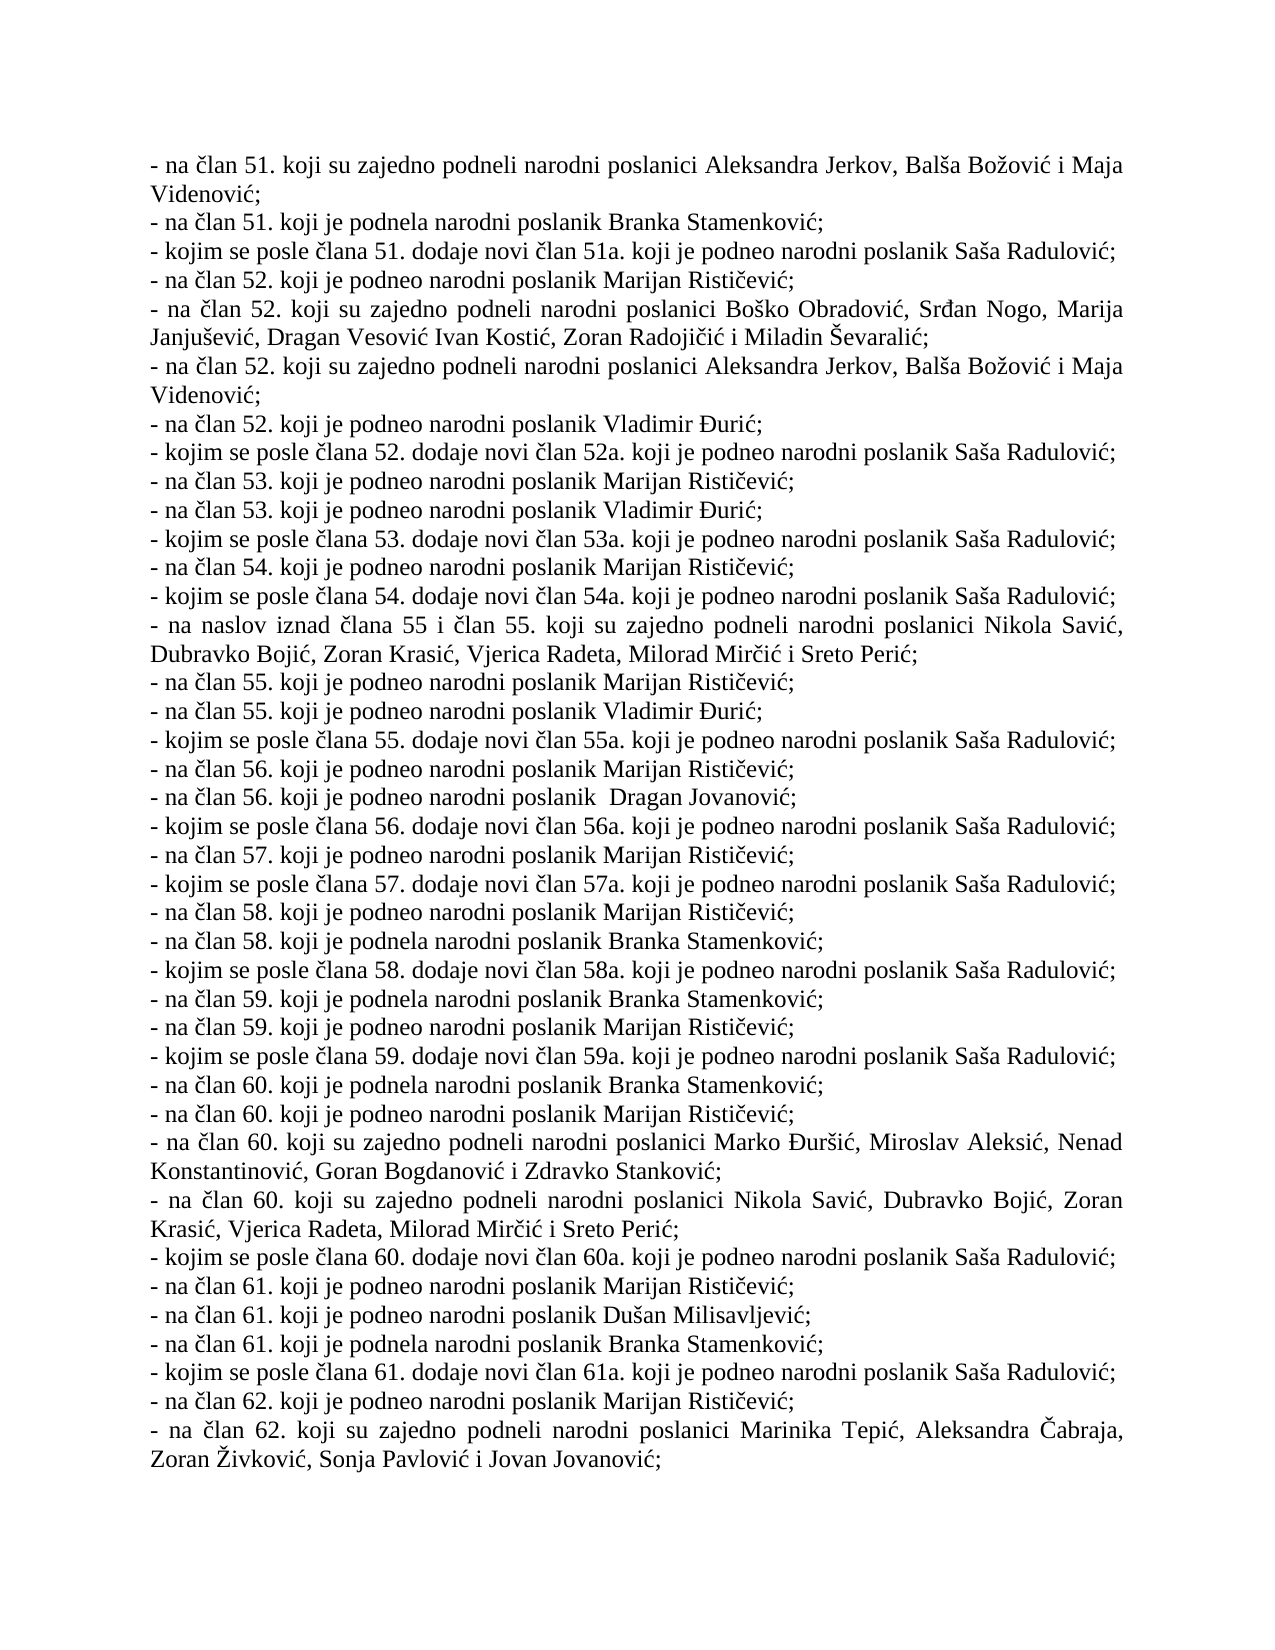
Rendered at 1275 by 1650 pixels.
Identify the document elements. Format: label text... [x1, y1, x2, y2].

text - kojim se posle člana 56. dodaje novi član 56a. koji je podneo narodni poslanik Saša Radulović; [150, 811, 1125, 840]
text - na naslov iznad člana 55 i član 55. koji su zajedno podneli narodni poslanici Nikola Savić, Dubravko Bojić, Zoran Krasić, Vjerica Radeta, Milorad Mirčić i Sreto Perić; [150, 610, 1125, 667]
text - na član 53. koji je podneo narodni poslanik Vladimir Đurić; [150, 495, 1125, 524]
text - na član 57. koji je podneo narodni poslanik Marijan Rističević; [150, 840, 1125, 869]
text - na član 51. koji su zajedno podneli narodni poslanici Aleksandra Jerkov, Balša Božović i Maja Videnović; [150, 150, 1125, 207]
text - kojim se posle člana 52. dodaje novi član 52a. koji je podneo narodni poslanik Saša Radulović; [150, 437, 1125, 466]
text - kojim se posle člana 54. dodaje novi član 54a. koji je podneo narodni poslanik Saša Radulović; [150, 581, 1125, 610]
text - na član 61. koji je podneo narodni poslanik Dušan Milisavljević; [150, 1300, 1125, 1329]
text - kojim se posle člana 53. dodaje novi član 53a. koji je podneo narodni poslanik Saša Radulović; [150, 524, 1125, 552]
text - na član 62. koji je podneo narodni poslanik Marijan Rističević; [150, 1386, 1125, 1415]
text - na član 56. koji je podneo narodni poslanik Marijan Rističević; [150, 754, 1125, 782]
text - kojim se posle člana 55. dodaje novi član 55a. koji je podneo narodni poslanik Saša Radulović; [150, 725, 1125, 754]
text - kojim se posle člana 59. dodaje novi član 59a. koji je podneo narodni poslanik Saša Radulović; [150, 1041, 1125, 1070]
text - na član 55. koji je podneo narodni poslanik Marijan Rističević; [150, 667, 1125, 696]
text - na član 58. koji je podneo narodni poslanik Marijan Rističević; [150, 897, 1125, 926]
text - kojim se posle člana 51. dodaje novi član 51a. koji je podneo narodni poslanik Saša Radulović; [150, 236, 1125, 265]
text - na član 52. koji je podneo narodni poslanik Vladimir Đurić; [150, 409, 1125, 437]
text - kojim se posle člana 57. dodaje novi član 57a. koji je podneo narodni poslanik Saša Radulović; [150, 869, 1125, 897]
text - na član 59. koji je podnela narodni poslanik Branka Stamenković; [150, 984, 1125, 1012]
text - na član 52. koji su zajedno podneli narodni poslanici Boško Obradović, Srđan Nogo, Marija Janjušević, Dragan Vesović Ivan Kostić, Zoran Radojičić i Miladin Ševaralić; [150, 294, 1125, 351]
text - na član 52. koji je podneo narodni poslanik Marijan Rističević; [150, 265, 1125, 294]
text - na član 59. koji je podneo narodni poslanik Marijan Rističević; [150, 1012, 1125, 1041]
text - na član 61. koji je podnela narodni poslanik Branka Stamenković; [150, 1329, 1125, 1357]
text - na član 60. koji je podnela narodni poslanik Branka Stamenković; [150, 1070, 1125, 1099]
text - na član 51. koji je podnela narodni poslanik Branka Stamenković; [150, 207, 1125, 236]
text - kojim se posle člana 60. dodaje novi član 60a. koji je podneo narodni poslanik Saša Radulović; [150, 1242, 1125, 1271]
text - na član 58. koji je podnela narodni poslanik Branka Stamenković; [150, 926, 1125, 955]
text - na član 56. koji je podneo narodni poslanik Dragan Jovanović; [150, 782, 1125, 811]
text - na član 52. koji su zajedno podneli narodni poslanici Aleksandra Jerkov, Balša Božović i Maja Videnović; [150, 351, 1125, 409]
text - kojim se posle člana 61. dodaje novi član 61a. koji je podneo narodni poslanik Saša Radulović; [150, 1357, 1125, 1386]
text - na član 62. koji su zajedno podneli narodni poslanici Marinika Tepić, Aleksandra Čabraja, Zoran Živković, Sonja Pavlović i Jovan Jovanović; [150, 1415, 1125, 1472]
text - na član 60. koji je podneo narodni poslanik Marijan Rističević; [150, 1099, 1125, 1127]
text - na član 60. koji su zajedno podneli narodni poslanici Marko Đuršić, Miroslav Aleksić, Nenad Konstantinović, Goran Bogdanović i Zdravko Stanković; [150, 1127, 1125, 1185]
text - kojim se posle člana 58. dodaje novi član 58a. koji je podneo narodni poslanik Saša Radulović; [150, 955, 1125, 984]
text - na član 61. koji je podneo narodni poslanik Marijan Rističević; [150, 1271, 1125, 1300]
text - na član 54. koji je podneo narodni poslanik Marijan Rističević; [150, 552, 1125, 581]
text - na član 55. koji je podneo narodni poslanik Vladimir Đurić; [150, 696, 1125, 725]
text - na član 60. koji su zajedno podneli narodni poslanici Nikola Savić, Dubravko Bojić, Zoran Krasić, Vjerica Radeta, Milorad Mirčić i Sreto Perić; [150, 1185, 1125, 1242]
text - na član 53. koji je podneo narodni poslanik Marijan Rističević; [150, 466, 1125, 495]
